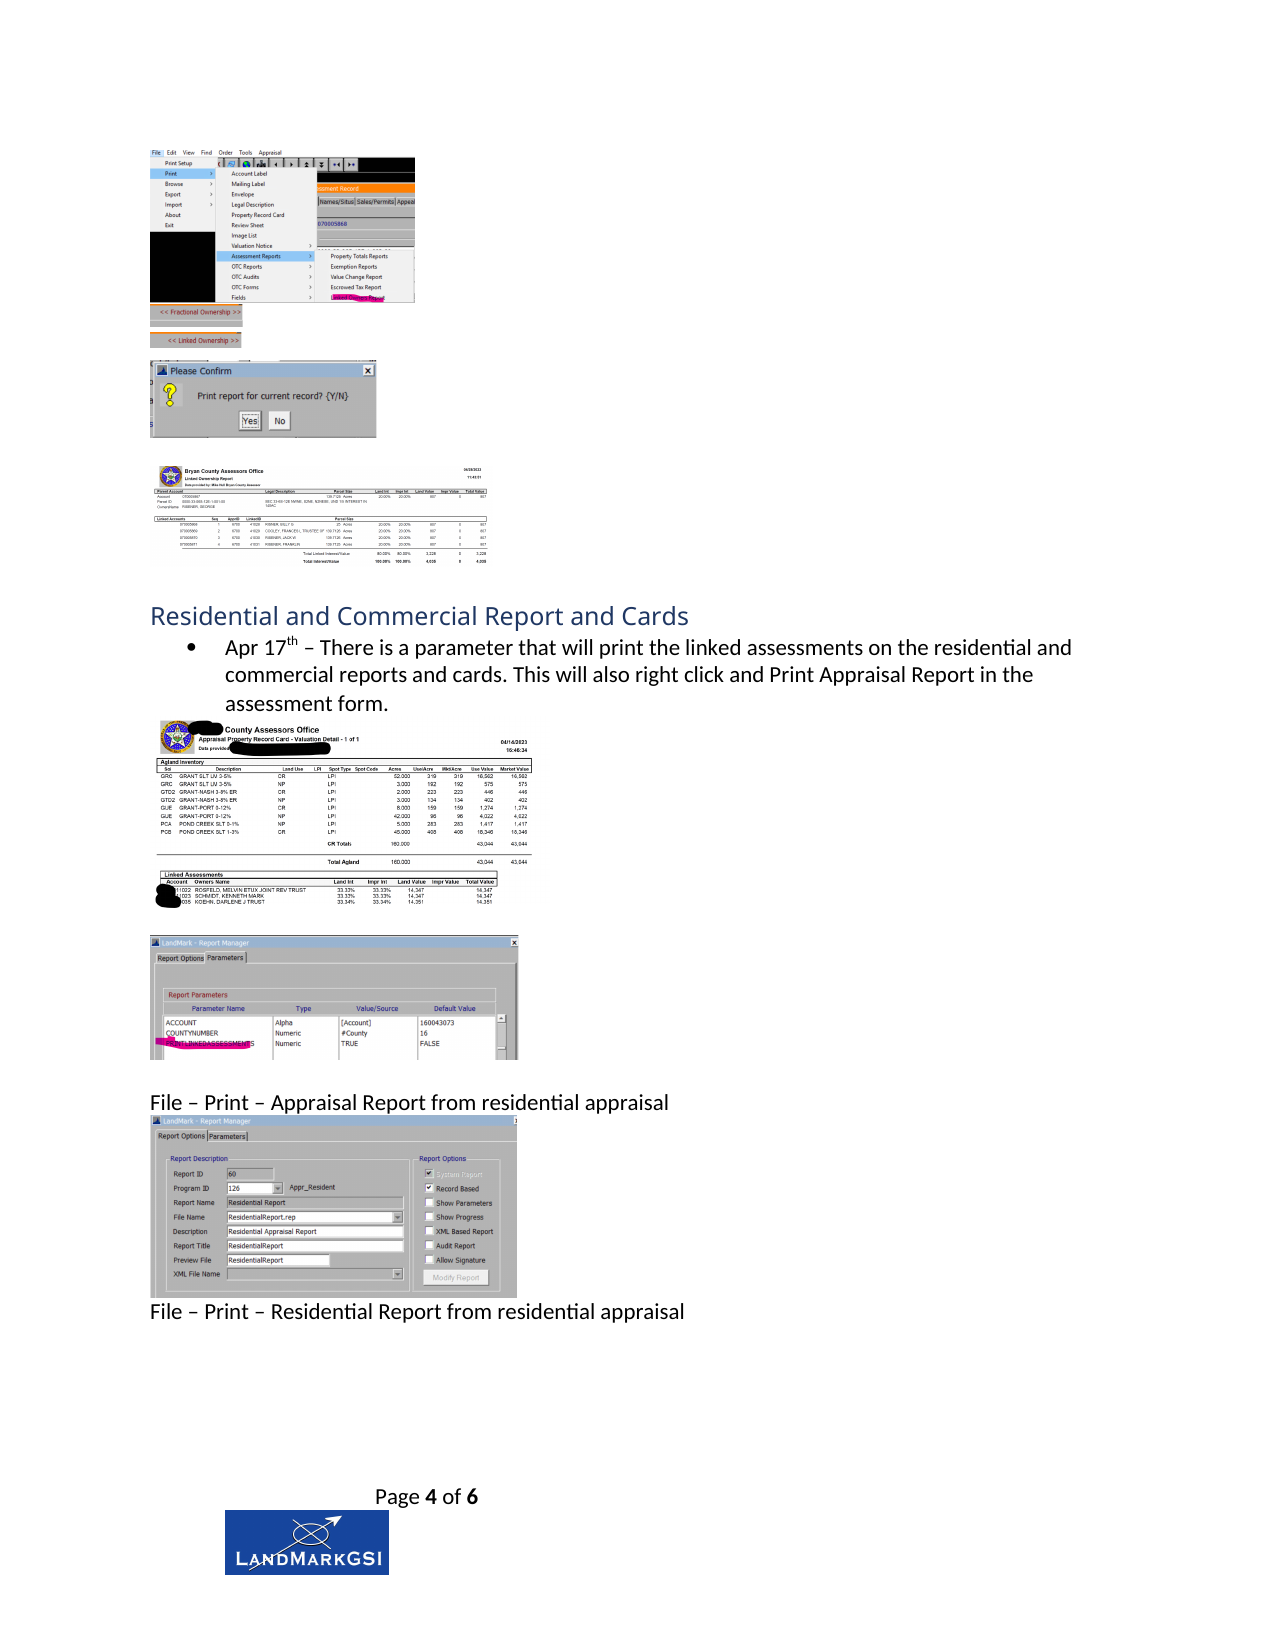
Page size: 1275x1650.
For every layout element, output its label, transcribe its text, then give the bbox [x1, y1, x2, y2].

text File – Print – Appraisal Report from residential appraisal [150, 1088, 1125, 1116]
subtitle Residential and Commercial Report and Cards [150, 598, 1125, 633]
picture [150, 150, 415, 327]
picture [150, 360, 377, 438]
picture [150, 935, 519, 1060]
picture [150, 716, 551, 908]
list Apr 17th – There is a parameter that will print the linked assessments on the residential and commercial reports and cards. This will also right click and Print Appraisal Report in the assessment form. [187, 633, 1125, 717]
picture [150, 332, 242, 348]
text File – Print – Residential Report from residential appraisal [150, 1297, 1125, 1325]
picture [150, 466, 493, 567]
picture [225, 1510, 389, 1575]
picture [150, 1115, 517, 1298]
